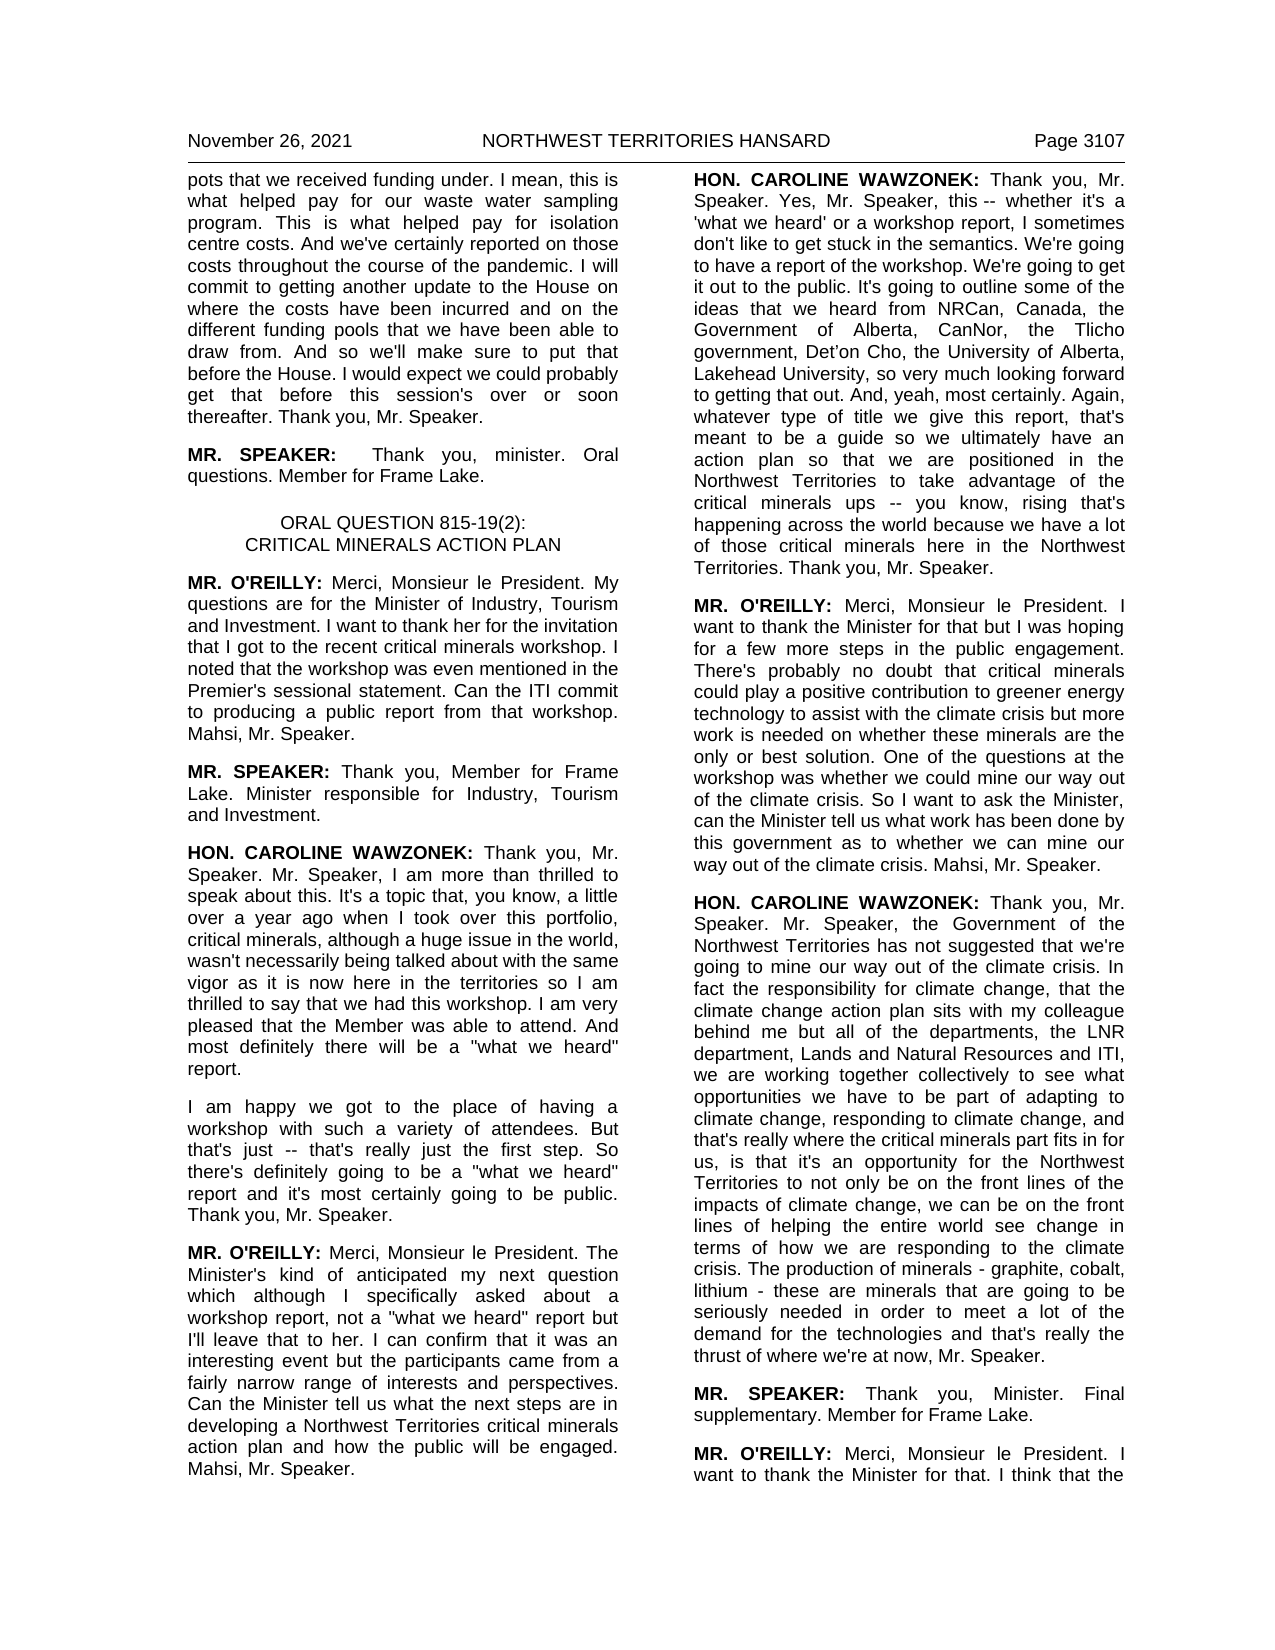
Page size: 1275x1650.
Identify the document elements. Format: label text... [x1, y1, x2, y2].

text MR. SPEAKER: Thank you, minister. Oral questions. Member for Frame Lake. [187, 444, 619, 487]
text MR. O'REILLY: Merci, Monsieur le President. The Minister's kind of anticipated my next question which although I specifically asked about a workshop report, not a "what we heard" report but I'll leave that to her. I can confirm that it was an interesting event but the participants came from a fairly narrow range of interests and perspectives. Can the Minister tell us what the next steps are in developing a Northwest Territories critical minerals action plan and how the public will be engaged. Mahsi, Mr. Speaker. [187, 1242, 619, 1479]
text MR. SPEAKER: Thank you, Member for Frame Lake. Minister responsible for Industry, Tourism and Investment. [187, 761, 619, 826]
text I am happy we got to the place of having a workshop with such a variety of attendees. But that's just -- that's really just the first step. So there's definitely going to be a "what we heard" report and it's most certainly going to be public. Thank you, Mr. Speaker. [187, 1096, 619, 1225]
subtitle Oral Question 815-19(2): Critical Minerals Action Plan [187, 512, 619, 555]
text HON. CAROLINE WAWZONEK: Thank you, Mr. Speaker. Mr. Speaker, I am more than thrilled to speak about this. It's a topic that, you know, a little over a year ago when I took over this portfolio, critical minerals, although a huge issue in the world, wasn't necessarily being talked about with the same vigor as it is now here in the territories so I am thrilled to say that we had this workshop. I am very pleased that the Member was able to attend. And most definitely there will be a "what we heard" report. [187, 842, 619, 1079]
text HON. CAROLINE WAWZONEK: Thank you, Mr. Speaker. Mr. Speaker, the Government of the Northwest Territories has not suggested that we're going to mine our way out of the climate crisis. In fact the responsibility for climate change, that the climate change action plan sits with my colleague behind me but all of the departments, the LNR department, Lands and Natural Resources and ITI, we are working together collectively to see what opportunities we have to be part of adapting to climate change, responding to climate change, and that's really where the critical minerals part fits in for us, is that it's an opportunity for the Northwest Territories to not only be on the front lines of the impacts of climate change, we can be on the front lines of helping the entire world see change in terms of how we are responding to the climate crisis. The production of minerals - graphite, cobalt, lithium - these are minerals that are going to be seriously needed in order to meet a lot of the demand for the technologies and that's really the thrust of where we're at now, Mr. Speaker. [694, 892, 1125, 1366]
text MR. O'REILLY: Merci, Monsieur le President. My questions are for the Minister of Industry, Tourism and Investment. I want to thank her for the invitation that I got to the recent critical minerals workshop. I noted that the workshop was even mentioned in the Premier's sessional statement. Can the ITI commit to producing a public report from that workshop. Mahsi, Mr. Speaker. [187, 572, 619, 744]
text MR. O'REILLY: Merci, Monsieur le President. I want to thank the Minister for that but I was hoping for a few more steps in the public engagement. There's probably no doubt that critical minerals could play a positive contribution to greener energy technology to assist with the climate crisis but more work is needed on whether these minerals are the only or best solution. One of the questions at the workshop was whether we could mine our way out of the climate crisis. So I want to ask the Minister, can the Minister tell us what work has been done by this government as to whether we can mine our way out of the climate crisis. Mahsi, Mr. Speaker. [694, 595, 1125, 875]
text MR. SPEAKER: Thank you, Minister. Final supplementary. Member for Frame Lake. [694, 1383, 1125, 1426]
text HON. CAROLINE WAWZONEK: Thank you, Mr. Speaker. Yes, Mr. Speaker, this -- whether it's a 'what we heard' or a workshop report, I sometimes don't like to get stuck in the semantics. We're going to have a report of the workshop. We're going to get it out to the public. It's going to outline some of the ideas that we heard from NRCan, Canada, the Government of Alberta, CanNor, the Tlicho government, Det’on Cho, the University of Alberta, Lakehead University, so very much looking forward to getting that out. And, yeah, most certainly. Again, whatever type of title we give this report, that's meant to be a guide so we ultimately have an action plan so that we are positioned in the Northwest Territories to take advantage of the critical minerals ups -- you know, rising that's happening across the world because we have a lot of those critical minerals here in the Northwest Territories. Thank you, Mr. Speaker. [694, 168, 1125, 578]
